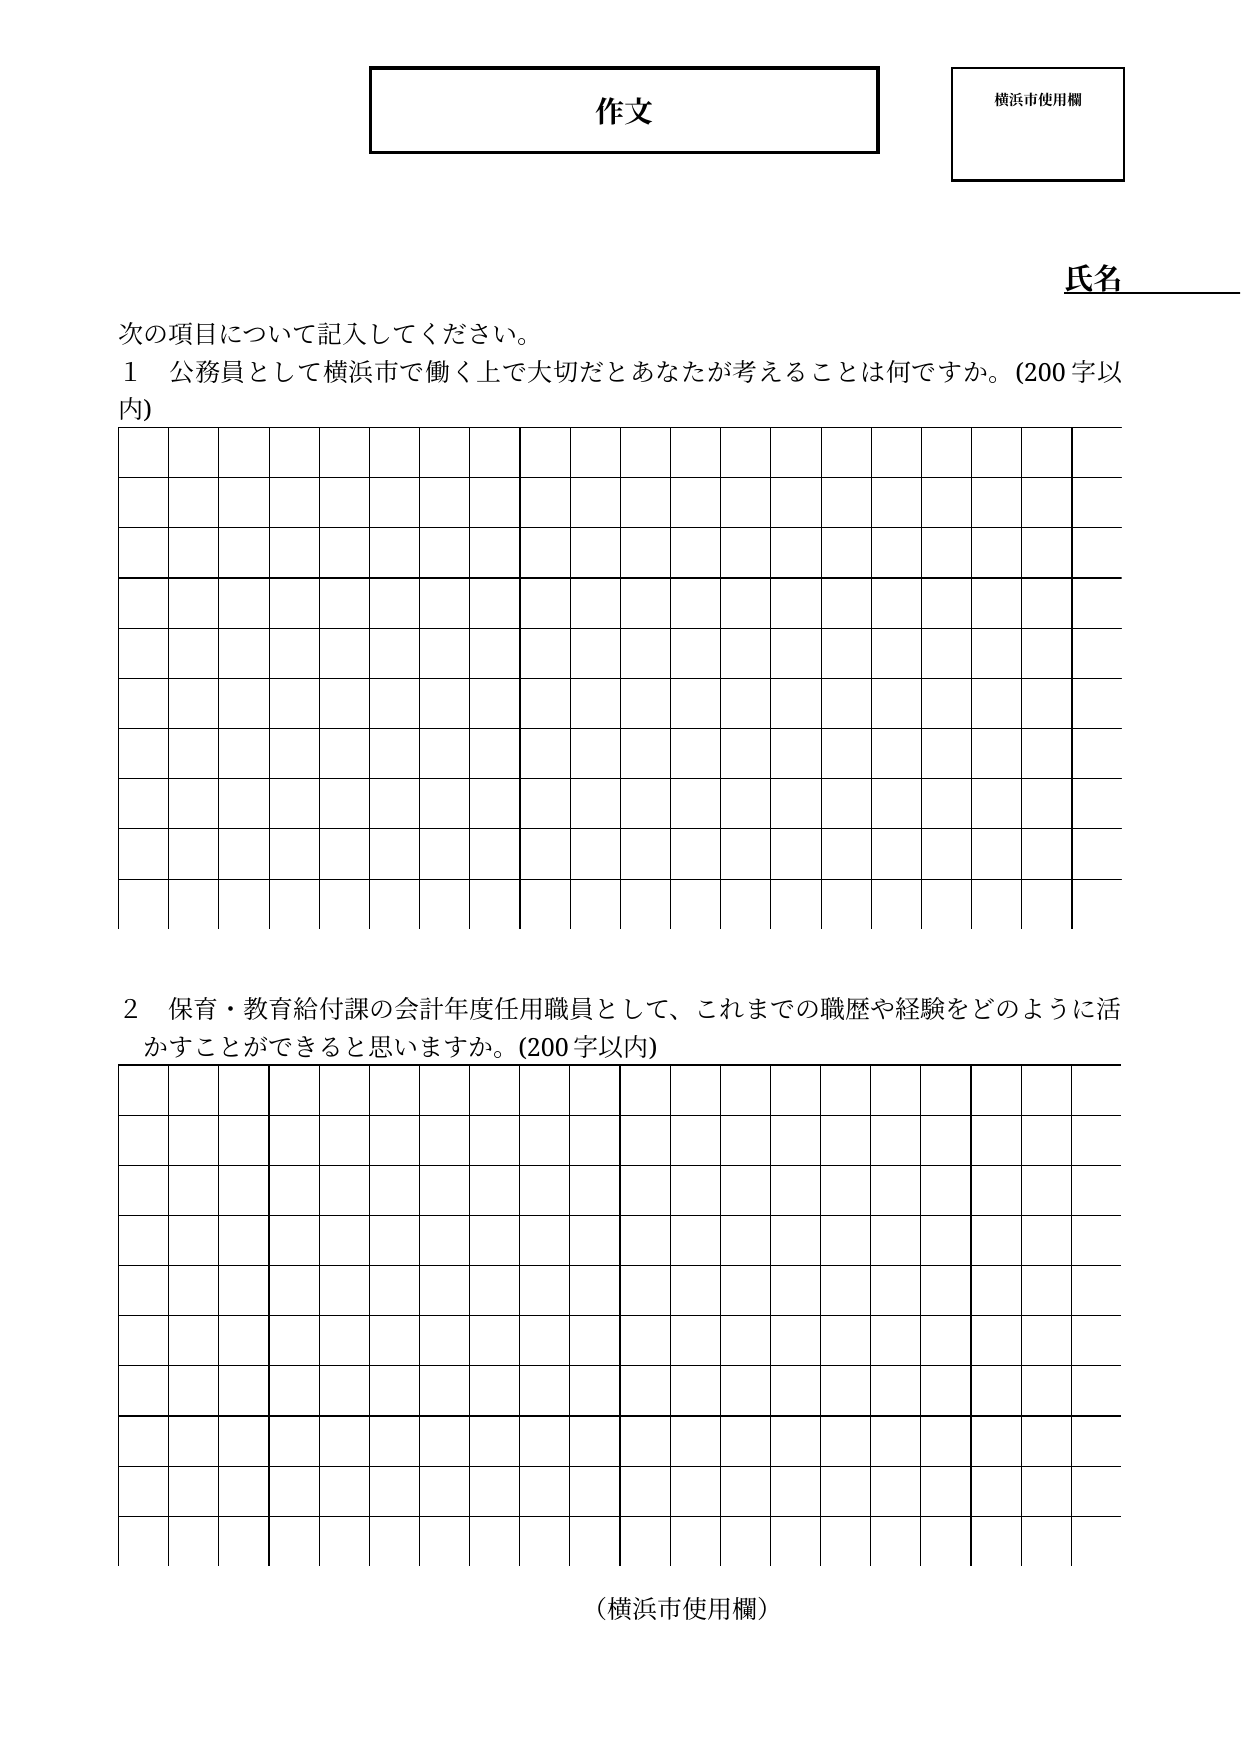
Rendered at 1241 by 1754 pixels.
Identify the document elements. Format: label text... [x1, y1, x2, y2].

text （横浜市使用欄） [118, 1589, 1072, 1627]
text 氏名 [118, 239, 1122, 314]
text 次の項目について記入してください。 [118, 314, 1122, 352]
text ２ 保育・教育給付課の会計年度任用職員として、これまでの職歴や経験をどのように活かすことができると思いますか。(200字以内) [118, 989, 1122, 1064]
text １ 公務員として横浜市で働く上で大切だとあなたが考えることは何ですか。(200字以内) [118, 352, 1122, 427]
